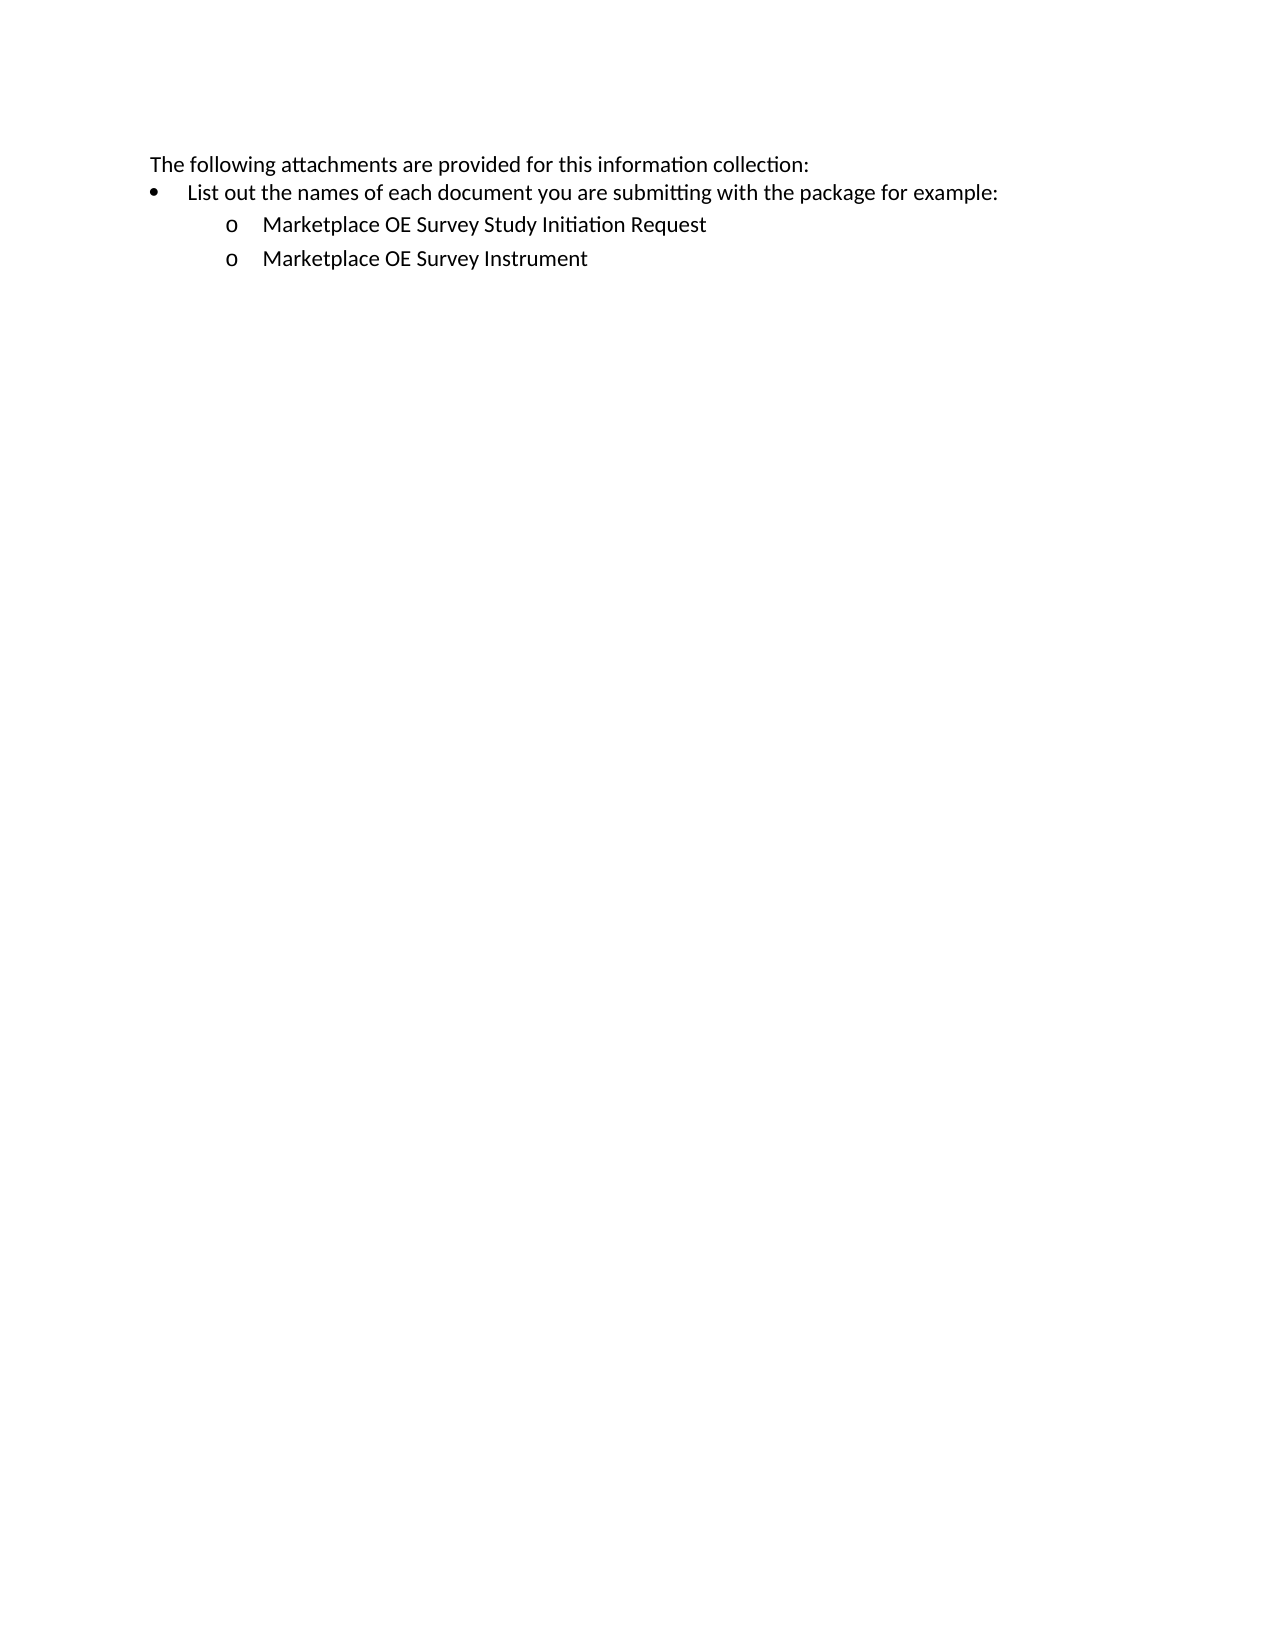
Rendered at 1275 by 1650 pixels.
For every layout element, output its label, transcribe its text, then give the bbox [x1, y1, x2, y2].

list Marketplace OE Survey Instrument [225, 244, 1125, 273]
list Marketplace OE Survey Study Initiation Request [225, 210, 1125, 239]
list List out the names of each document you are submitting with the package for example: [150, 178, 1125, 206]
text The following attachments are provided for this information collection: [150, 150, 1125, 178]
